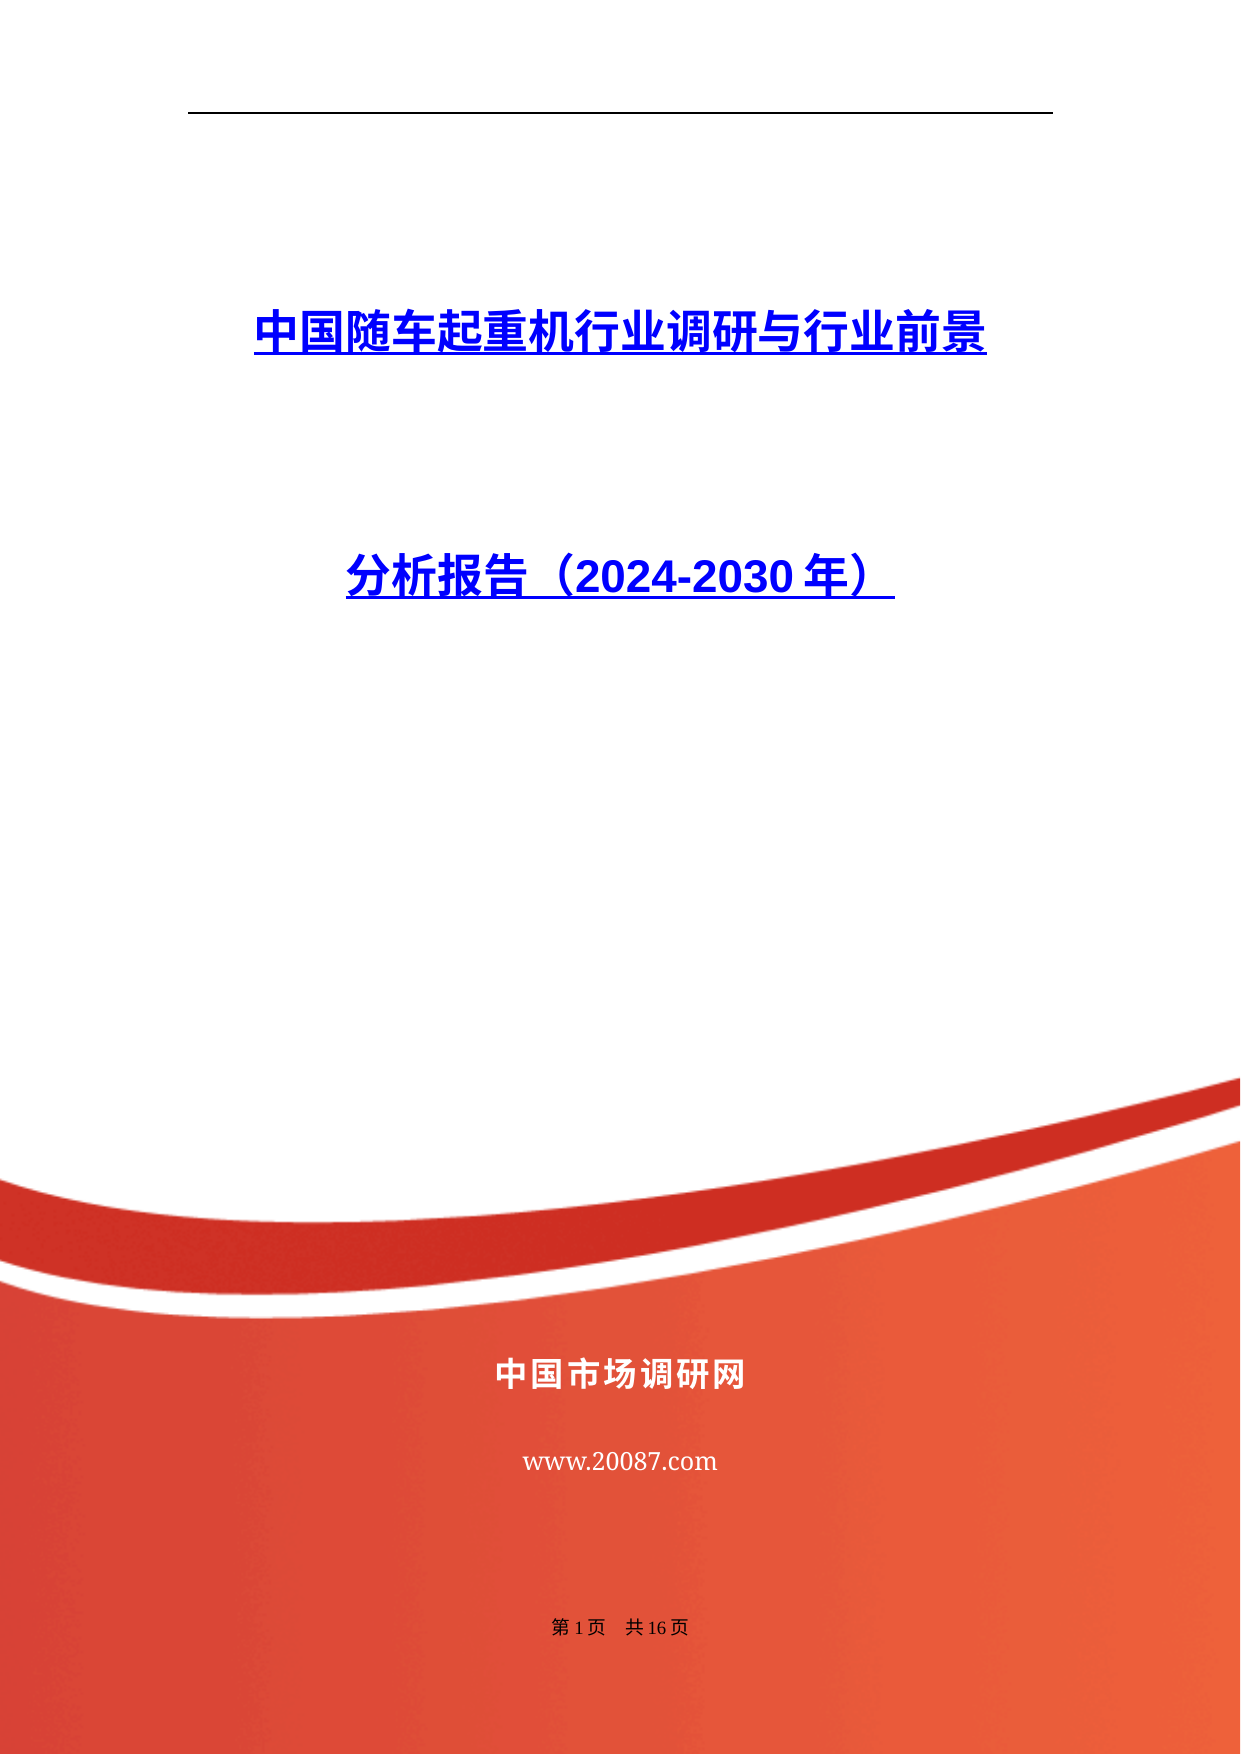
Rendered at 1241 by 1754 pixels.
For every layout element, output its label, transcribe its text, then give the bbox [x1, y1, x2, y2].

subtitle 中国市场调研网 [187, 1339, 1053, 1404]
picture [0, 1006, 1241, 1754]
table_header 中国随车起重机行业调研与行业前景分析报告（2024-2030年） [188, 207, 1053, 773]
text www.20087.com [187, 1428, 1053, 1493]
